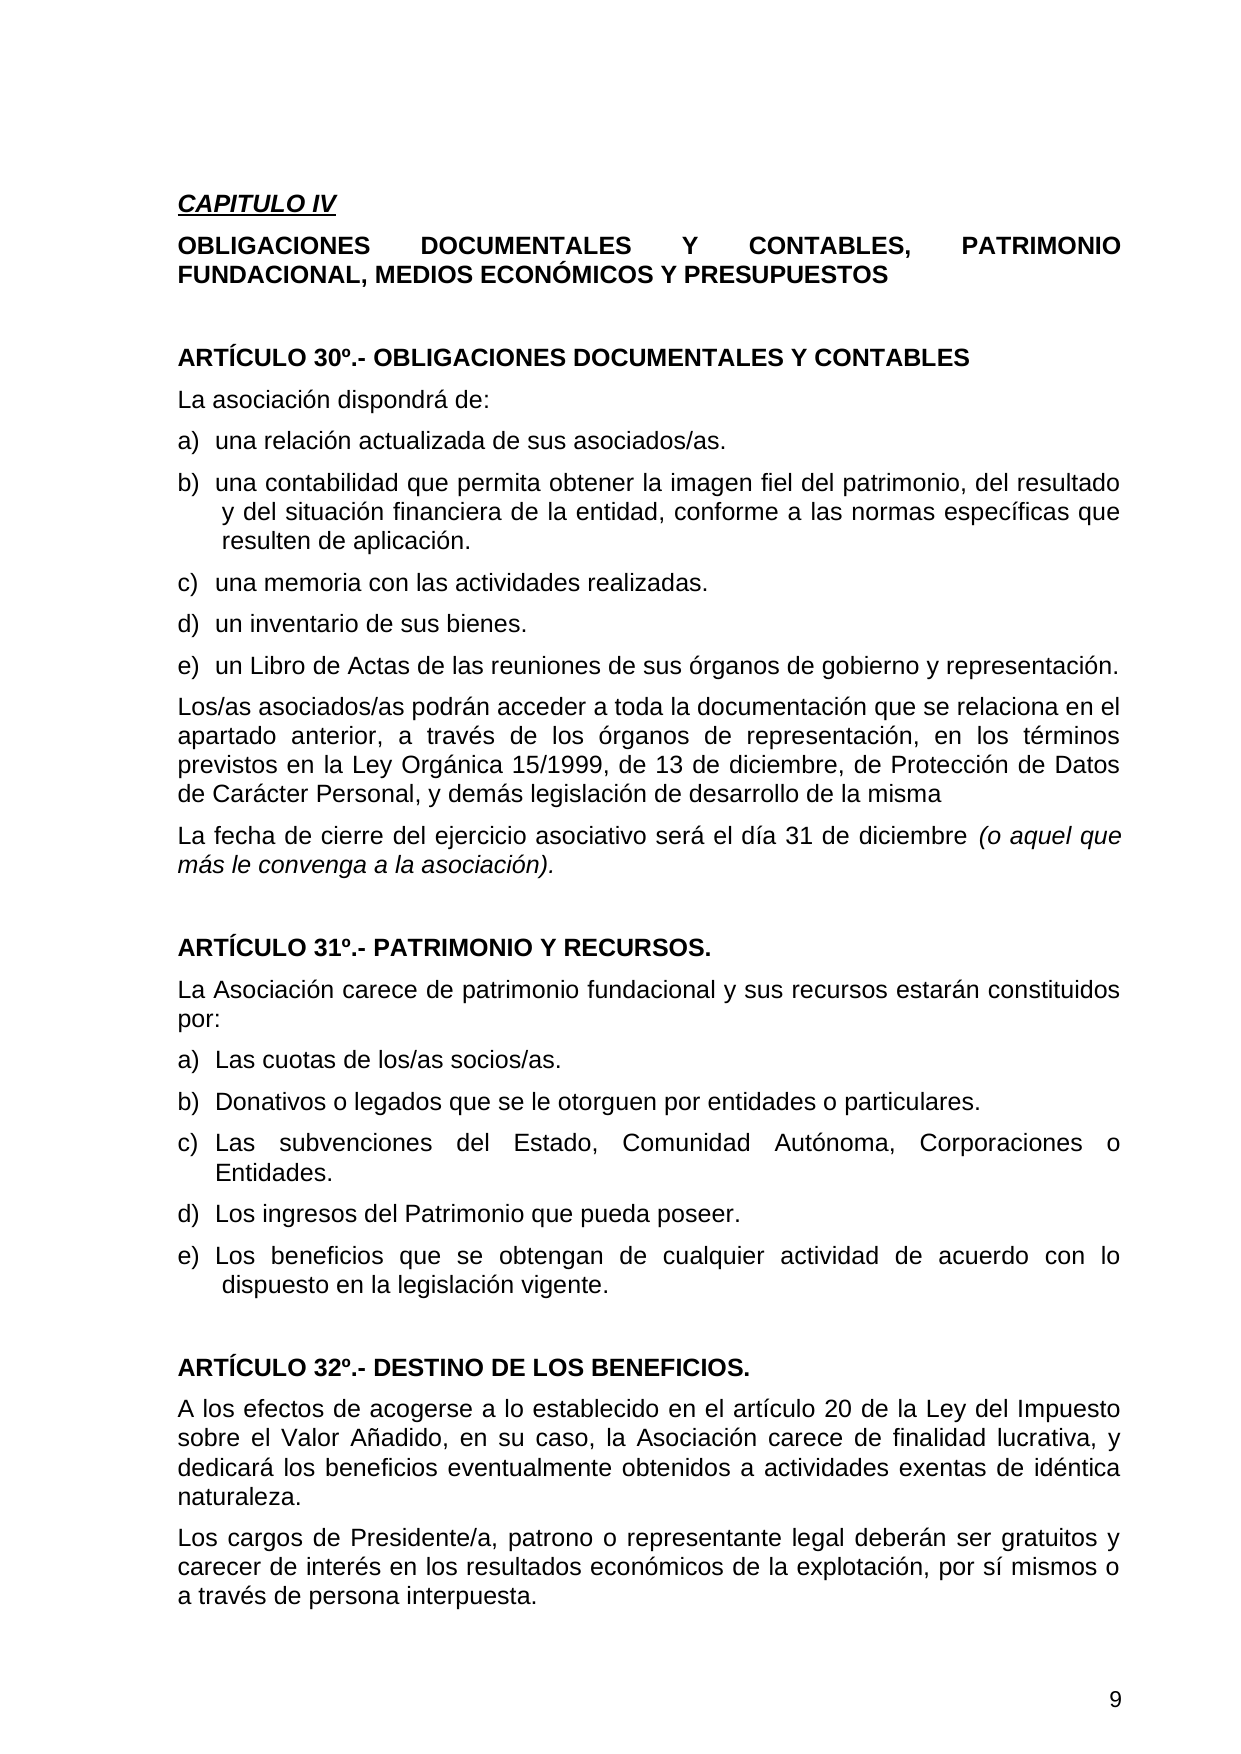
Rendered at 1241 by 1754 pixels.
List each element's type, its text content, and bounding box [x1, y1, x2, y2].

text ARTÍCULO 30º.- OBLIGACIONES DOCUMENTALES Y CONTABLES [177, 343, 1122, 372]
list un inventario de sus bienes. [177, 609, 1122, 638]
text ARTÍCULO 31º.- PATRIMONIO Y RECURSOS. [177, 933, 1122, 962]
list un Libro de Actas de las reuniones de sus órganos de gobierno y representación. [177, 651, 1122, 679]
list una memoria con las actividades realizadas. [177, 567, 1122, 596]
text La asociación dispondrá de: [177, 384, 1122, 414]
text La Asociación carece de patrimonio fundacional y sus recursos estarán constituidos por: [177, 974, 1122, 1033]
list Las cuotas de los/as socios/as. [177, 1045, 1122, 1074]
list una relación actualizada de sus asociados/as. [177, 426, 1122, 455]
text OBLIGACIONES DOCUMENTALES Y CONTABLES, PATRIMONIO FUNDACIONAL, MEDIOS ECONÓMICOS Y PRESUPUESTOS [177, 231, 1122, 289]
list una contabilidad que permita obtener la imagen fiel del patrimonio, del resultado y del situación financiera de la entidad, conforme a las normas específicas que resulten de aplicación. [177, 468, 1122, 555]
text CAPITULO IV [177, 189, 1122, 218]
list Los ingresos del Patrimonio que pueda poseer. [177, 1199, 1122, 1228]
text Los cargos de Presidente/a, patrono o representante legal deberán ser gratuitos y carecer de interés en los resultados económicos de la explotación, por sí mismos o a través de persona interpuesta. [177, 1523, 1122, 1610]
text Los/as asociados/as podrán acceder a toda la documentación que se relaciona en el apartado anterior, a través de los órganos de representación, en los términos previstos en 15/1999, de 13 de diciembre, de Protección de Datos de Carácter Personal, y demás legislación de desarrollo de la misma [177, 692, 1122, 808]
text A los efectos de acogerse a lo establecido en el artículo 20 de la Ley del Impuesto sobre el Valor Añadido, en su caso, la Asociación carece de finalidad lucrativa, y dedicará los beneficios eventualmente obtenidos a actividades exentas de idéntica naturaleza. [177, 1394, 1122, 1511]
list Los beneficios que se obtengan de cualquier actividad de acuerdo con lo dispuesto en la legislación vigente. [177, 1241, 1122, 1299]
list Donativos o legados que se le otorguen por entidades o particulares. [177, 1087, 1122, 1116]
text ARTÍCULO 32º.- DESTINO DE LOS BENEFICIOS. [177, 1353, 1122, 1382]
text La fecha de cierre del ejercicio asociativo será el día 31 de diciembre (o aquel que más le convenga a la asociación). [177, 821, 1122, 879]
list Las subvenciones del Estado, Comunidad Autónoma, Corporaciones o Entidades. [177, 1128, 1122, 1186]
